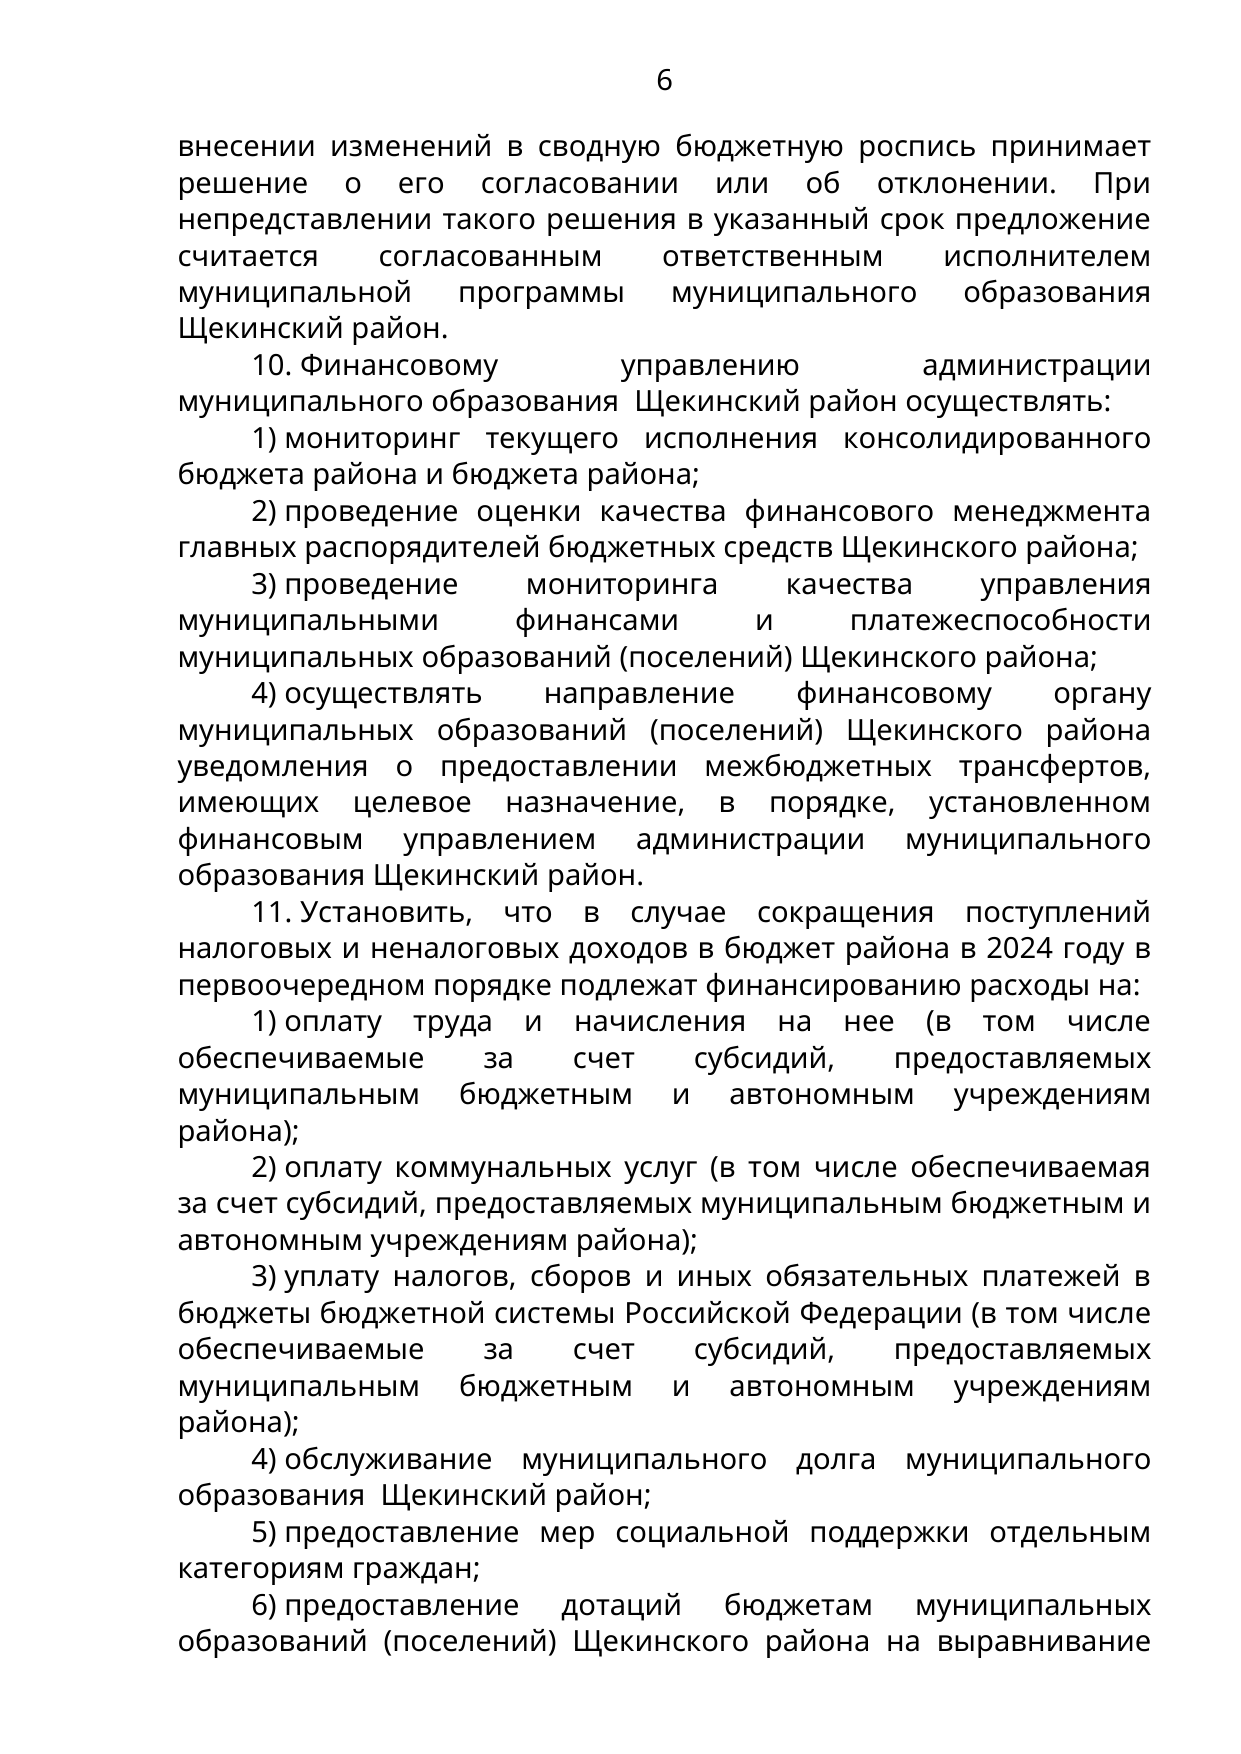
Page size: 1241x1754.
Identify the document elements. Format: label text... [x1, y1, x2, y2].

text 5) предоставление мер социальной поддержки отдельным категориям граждан; [177, 1513, 1152, 1586]
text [177, 127, 1152, 346]
text 2) оплату коммунальных услуг (в том числе обеспечиваемая за счет субсидий, предоставляемых муниципальным бюджетным и автономным учреждениям района); [177, 1148, 1152, 1258]
text 1) мониторинг текущего исполнения консолидированного бюджета района и бюджета района; [177, 419, 1152, 492]
text 11. Установить, что в случае сокращения поступлений налоговых и неналоговых доходов в бюджет района в 2024 году в первоочередном порядке подлежат финансированию расходы на: [177, 893, 1152, 1002]
text 1) оплату труда и начисления на нее (в том числе обеспечиваемые за счет субсидий, предоставляемых муниципальным бюджетным и автономным учреждениям района); [177, 1002, 1152, 1148]
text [177, 1586, 1152, 1659]
text 4) осуществлять направление финансовому органу муниципальных образований (поселений) Щекинского района уведомления о предоставлении межбюджетных трансфертов, имеющих целевое назначение, в порядке, установленном финансовым управлением администрации муниципального образования Щекинский район. [177, 674, 1152, 893]
text 2) проведение оценки качества финансового менеджмента главных распорядителей бюджетных средств Щекинского района; [177, 492, 1152, 565]
text 4) обслуживание муниципального долга муниципального образования Щекинский район; [177, 1440, 1152, 1513]
text 10. Финансовому управлению администрации муниципального образования Щекинский район осуществлять: [177, 346, 1152, 419]
text 3) проведение мониторинга качества управления муниципальными финансами и платежеспособности муниципальных образований (поселений) Щекинского района; [177, 565, 1152, 674]
text 3) уплату налогов, сборов и иных обязательных платежей в бюджеты бюджетной системы Российской Федерации (в том числе обеспечиваемые за счет субсидий, предоставляемых муниципальным бюджетным и автономным учреждениям района); [177, 1258, 1152, 1440]
